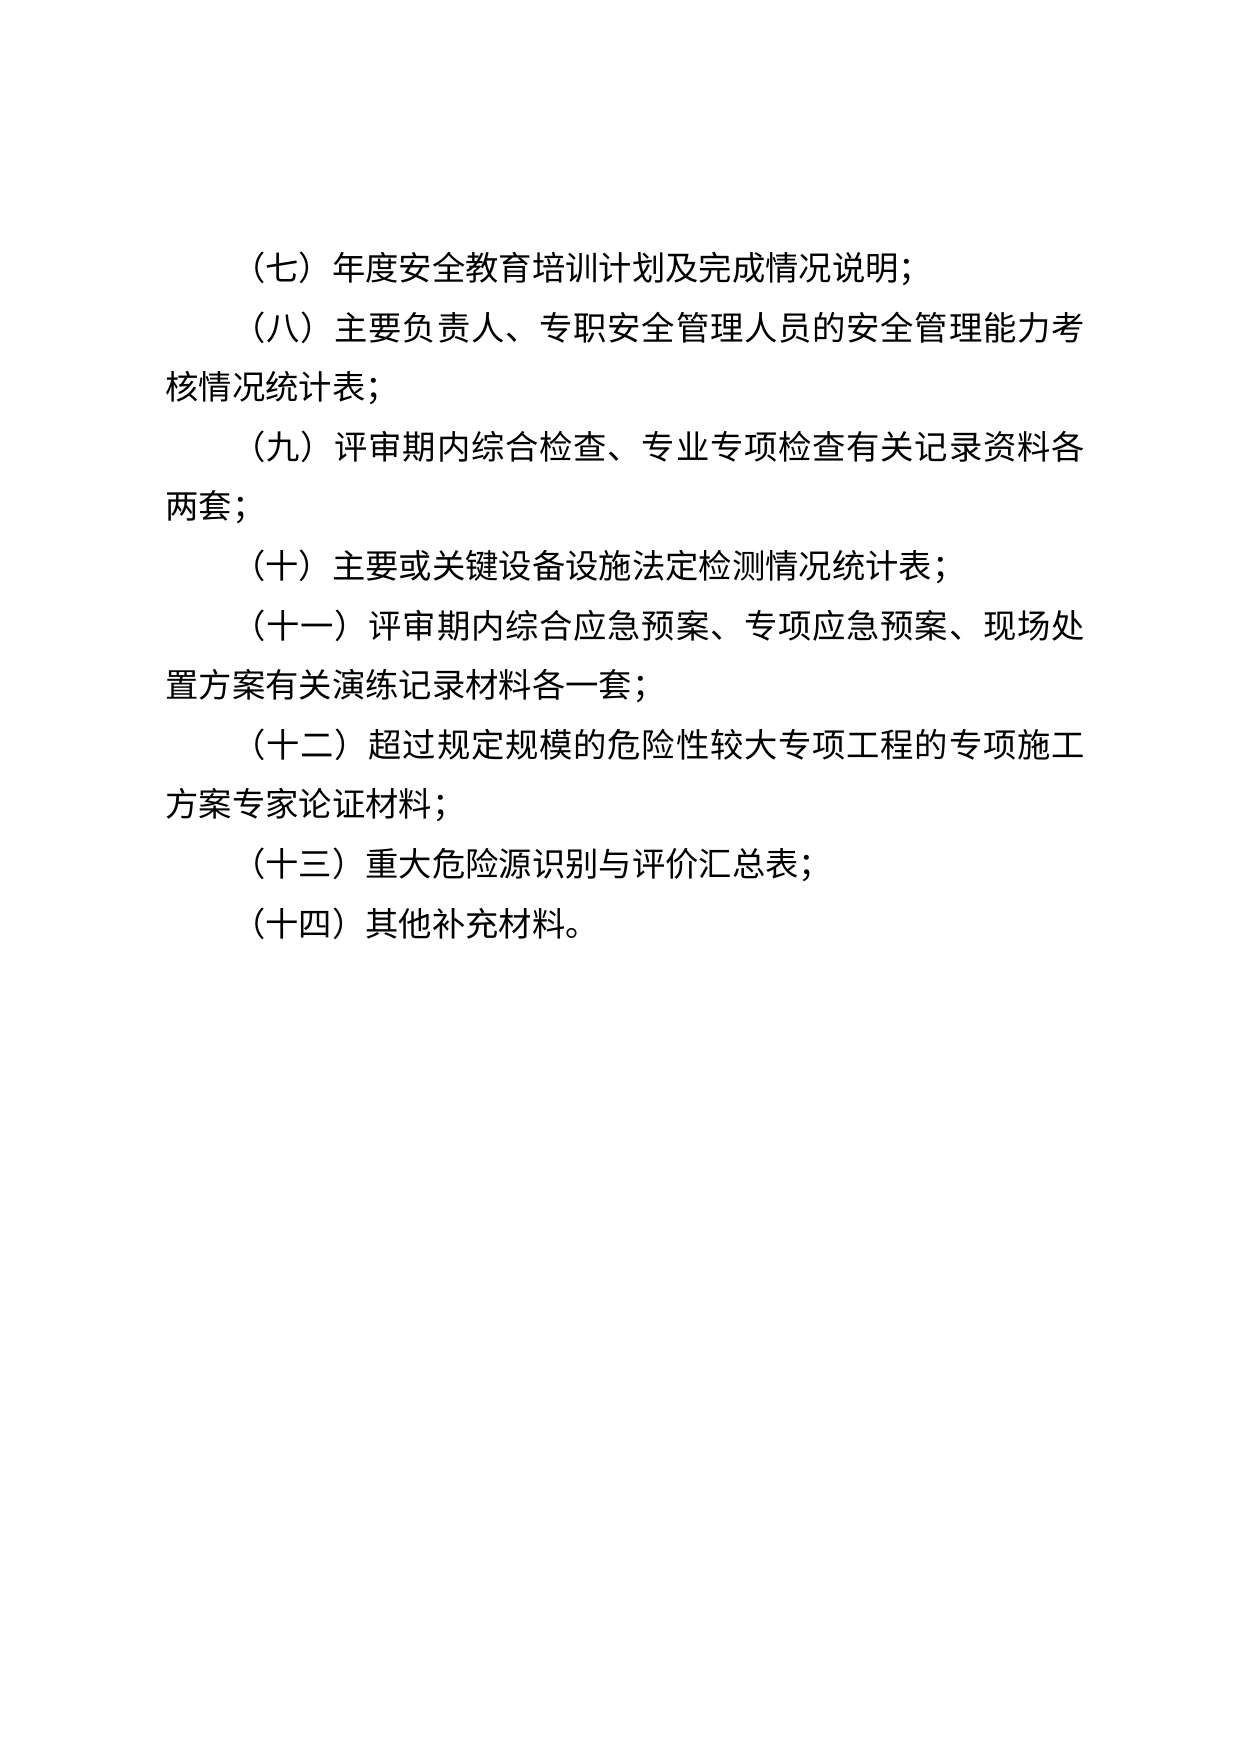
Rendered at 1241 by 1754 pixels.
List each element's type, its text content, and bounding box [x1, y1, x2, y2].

text （十三）重大危险源识别与评价汇总表； [165, 829, 1087, 888]
text （十一）评审期内综合应急预案、专项应急预案、现场处置方案有关演练记录材料各一套； [165, 590, 1087, 709]
text （十二）超过规定规模的危险性较大专项工程的专项施工方案专家论证材料； [165, 709, 1087, 829]
text （七）年度安全教育培训计划及完成情况说明； [165, 233, 1087, 292]
text （八）主要负责人、专职安全管理人员的安全管理能力考核情况统计表； [165, 292, 1087, 412]
text （十）主要或关键设备设施法定检测情况统计表； [165, 531, 1087, 590]
text （九）评审期内综合检查、专业专项检查有关记录资料各两套； [165, 412, 1087, 531]
text （十四）其他补充材料。 [165, 888, 1087, 948]
